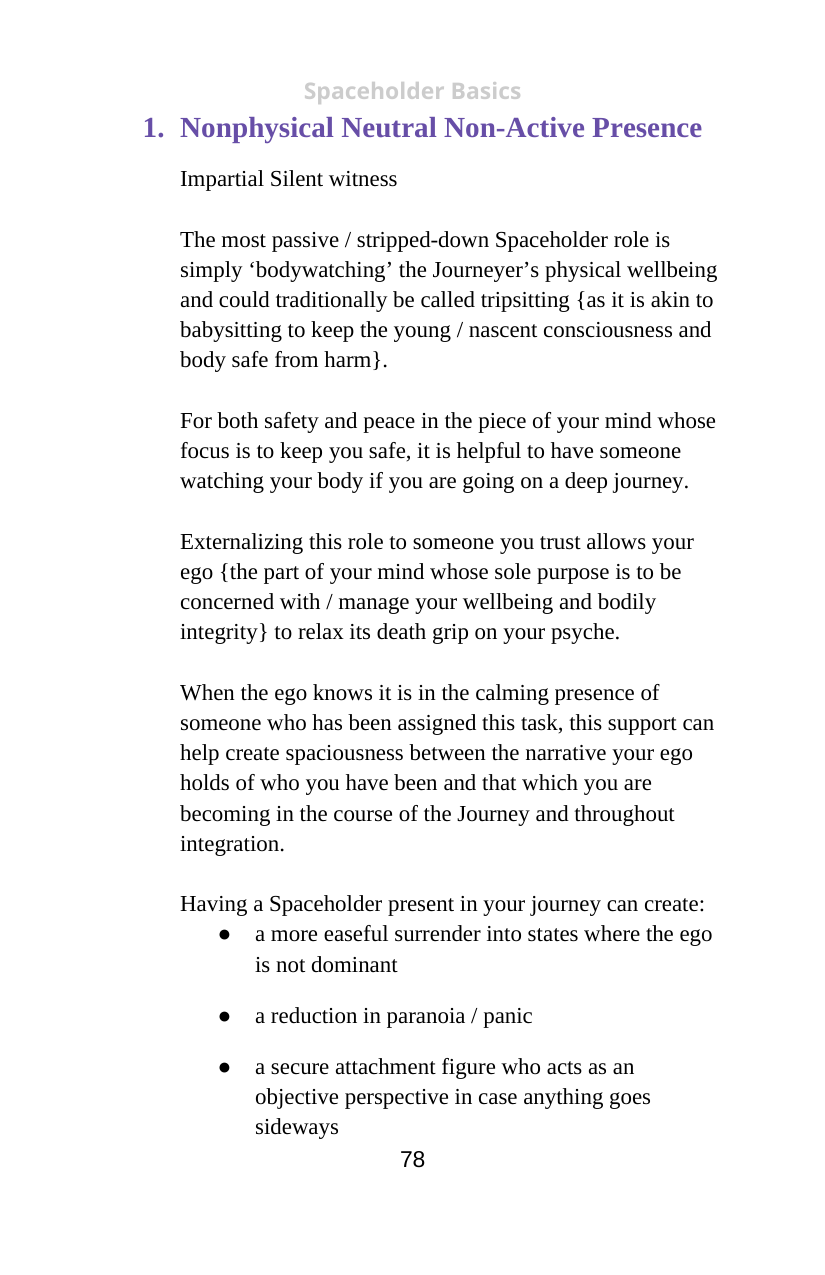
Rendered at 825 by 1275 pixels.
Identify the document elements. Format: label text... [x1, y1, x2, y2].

text When the ego knows it is in the calming presence of someone who has been assigned this task, this support can help create spaciousness between the narrative your ego holds of who you have been and that which you are becoming in the course of the Journey and throughout integration. [180, 679, 720, 856]
text The most passive / stripped-down Spaceholder role is simply ‘bodywatching’ the Journeyer’s physical wellbeing and could traditionally be called tripsitting {as it is akin to babysitting to keep the young / nascent consciousness and body safe from harm}. [180, 196, 720, 373]
list a reduction in paranoia / panic [217, 1002, 720, 1028]
text Impartial Silent witness [105, 165, 720, 192]
text For both safety and peace in the piece of your mind whose focus is to keep you safe, it is helpful to have someone watching your body if you are going on a deep journey. [180, 407, 720, 494]
text Having a Spaceholder present in your journey can create: [180, 890, 720, 917]
list a secure attachment figure who acts as an objective perspective in case anything goes sideways [217, 1053, 720, 1139]
list a more easeful surrender into states where the ego is not dominant [217, 921, 720, 977]
subtitle Nonphysical Neutral Non-Active Presence [142, 110, 720, 144]
text Externalizing this role to someone you trust allows your ego {the part of your mind whose sole purpose is to be concerned with / manage your wellbeing and bodily integrity} to relax its death grip on your psyche. [180, 528, 720, 645]
